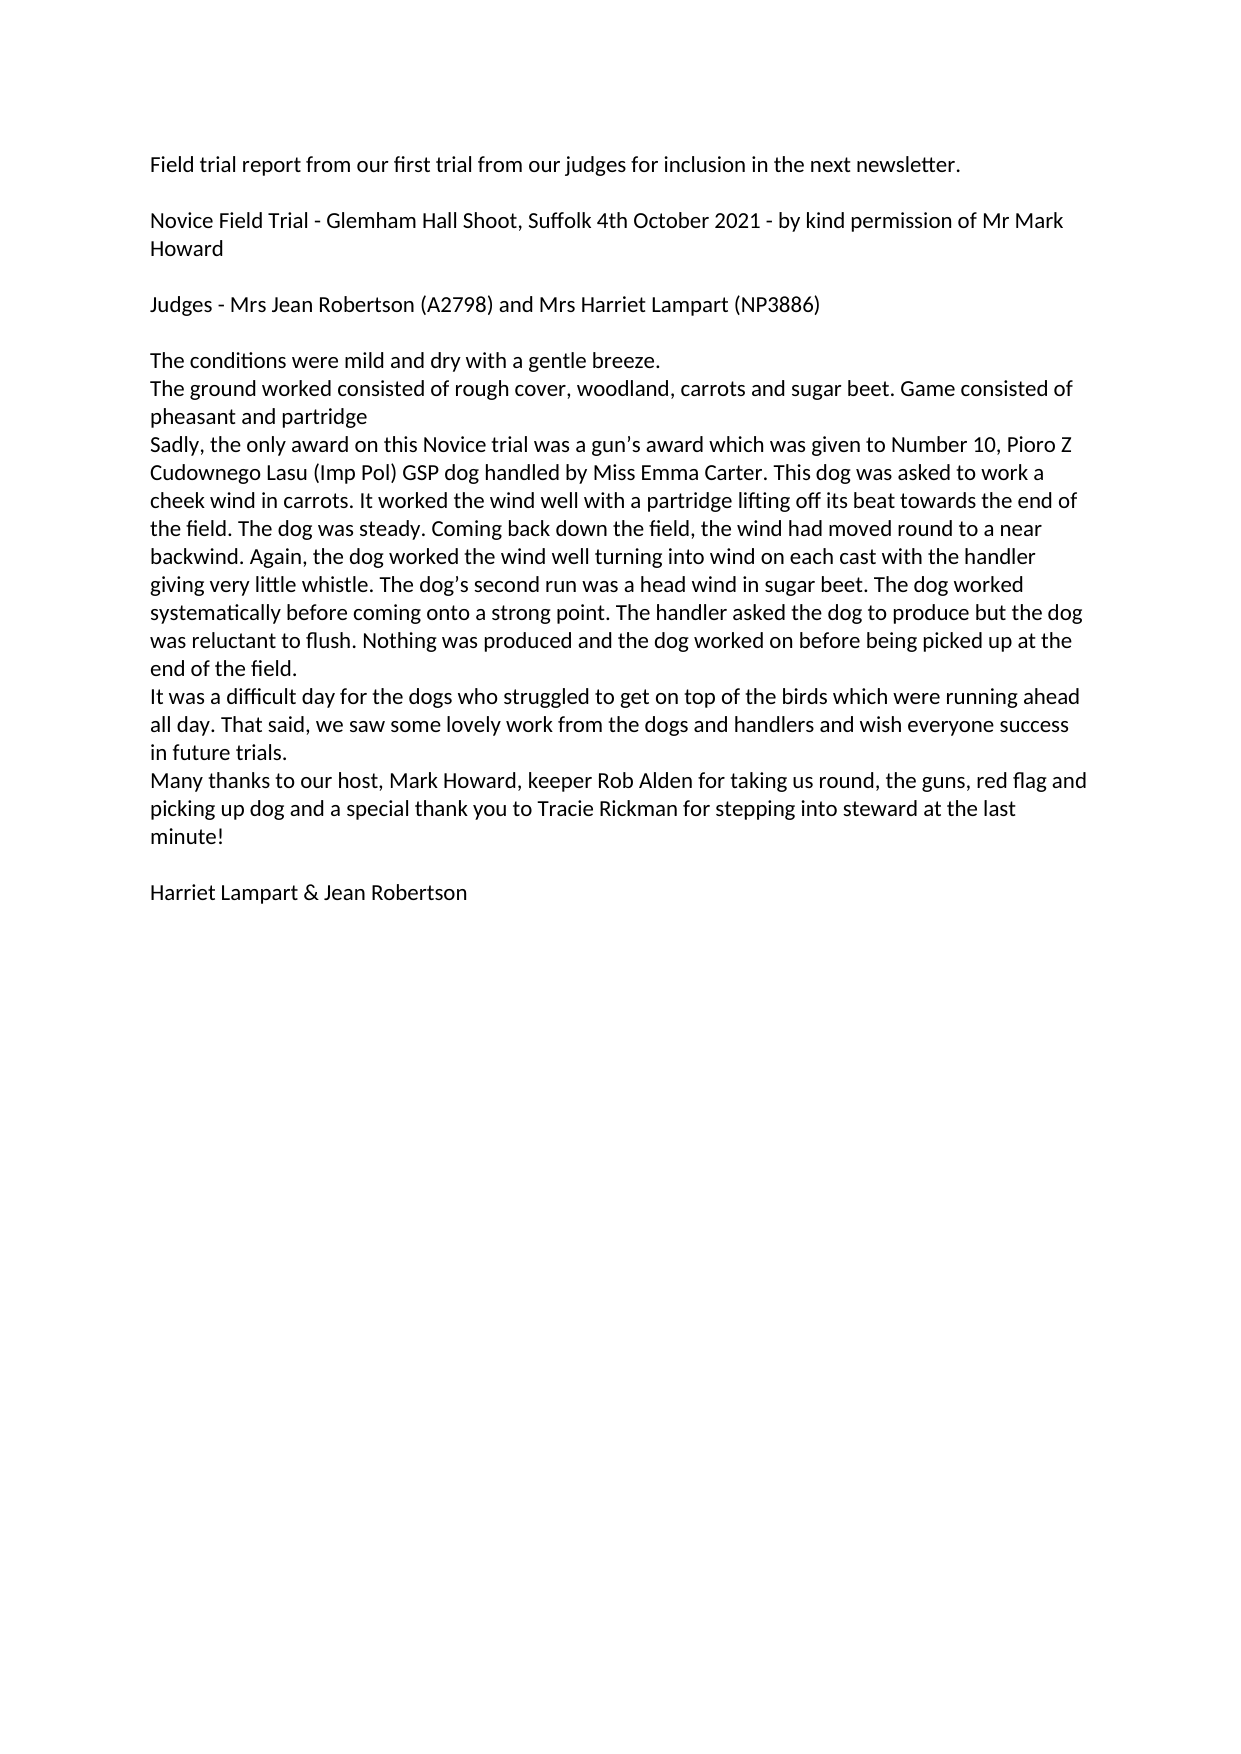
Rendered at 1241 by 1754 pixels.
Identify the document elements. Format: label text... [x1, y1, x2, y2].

text It was a difficult day for the dogs who struggled to get on top of the birds which were running ahead all day. That said, we saw some lovely work from the dogs and handlers and wish everyone success in future trials. [150, 682, 1090, 766]
text Harriet Lampart & Jean Robertson [150, 878, 1090, 907]
text Many thanks to our host, Mark Howard, keeper Rob Alden for taking us round, the guns, red flag and picking up dog and a special thank you to Tracie Rickman for stepping into steward at the last minute! [150, 766, 1090, 851]
text Judges - Mrs Jean Robertson (A2798) and Mrs Harriet Lampart (NP3886) [150, 290, 1090, 318]
text The conditions were mild and dry with a gentle breeze. [150, 346, 1090, 374]
text Novice Field Trial - Glemham Hall Shoot, Suffolk 4th October 2021 - by kind permission of Mr Mark Howard [150, 206, 1090, 262]
text The ground worked consisted of rough cover, woodland, carrots and sugar beet. Game consisted of pheasant and partridge [150, 374, 1090, 430]
text Sadly, the only award on this Novice trial was a gun’s award which was given to Number 10, Pioro Z Cudownego Lasu (Imp Pol) GSP dog handled by Miss Emma Carter. This dog was asked to work a cheek wind in carrots. It worked the wind well with a partridge lifting off its beat towards the end of the field. The dog was steady. Coming back down the field, the wind had moved round to a near backwind. Again, the dog worked the wind well turning into wind on each cast with the handler giving very little whistle. The dog’s second run was a head wind in sugar beet. The dog worked systematically before coming onto a strong point. The handler asked the dog to produce but the dog was reluctant to flush. Nothing was produced and the dog worked on before being picked up at the end of the field. [150, 430, 1090, 682]
text Field trial report from our first trial from our judges for inclusion in the next newsletter. [150, 150, 1090, 178]
